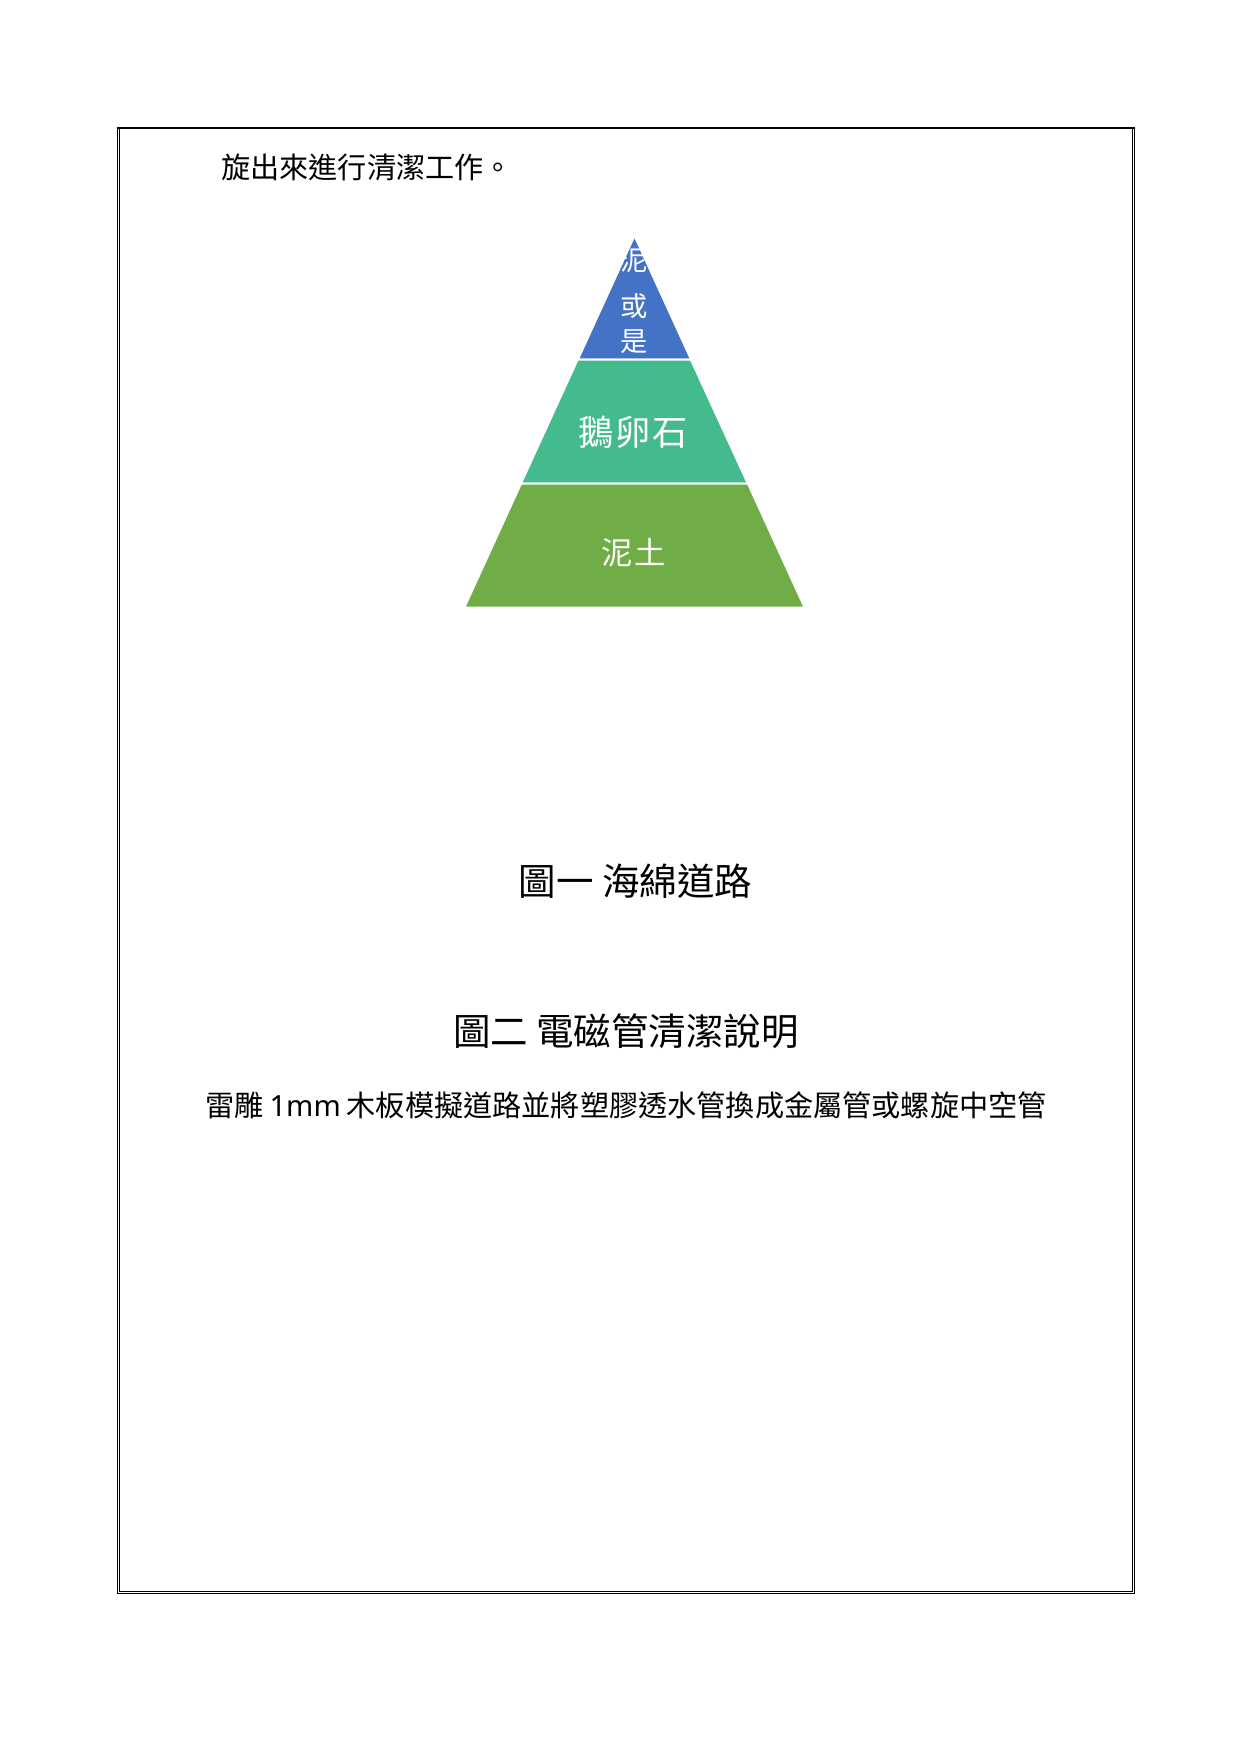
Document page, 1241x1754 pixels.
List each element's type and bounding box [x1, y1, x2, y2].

table_cell [120, 129, 1132, 1591]
